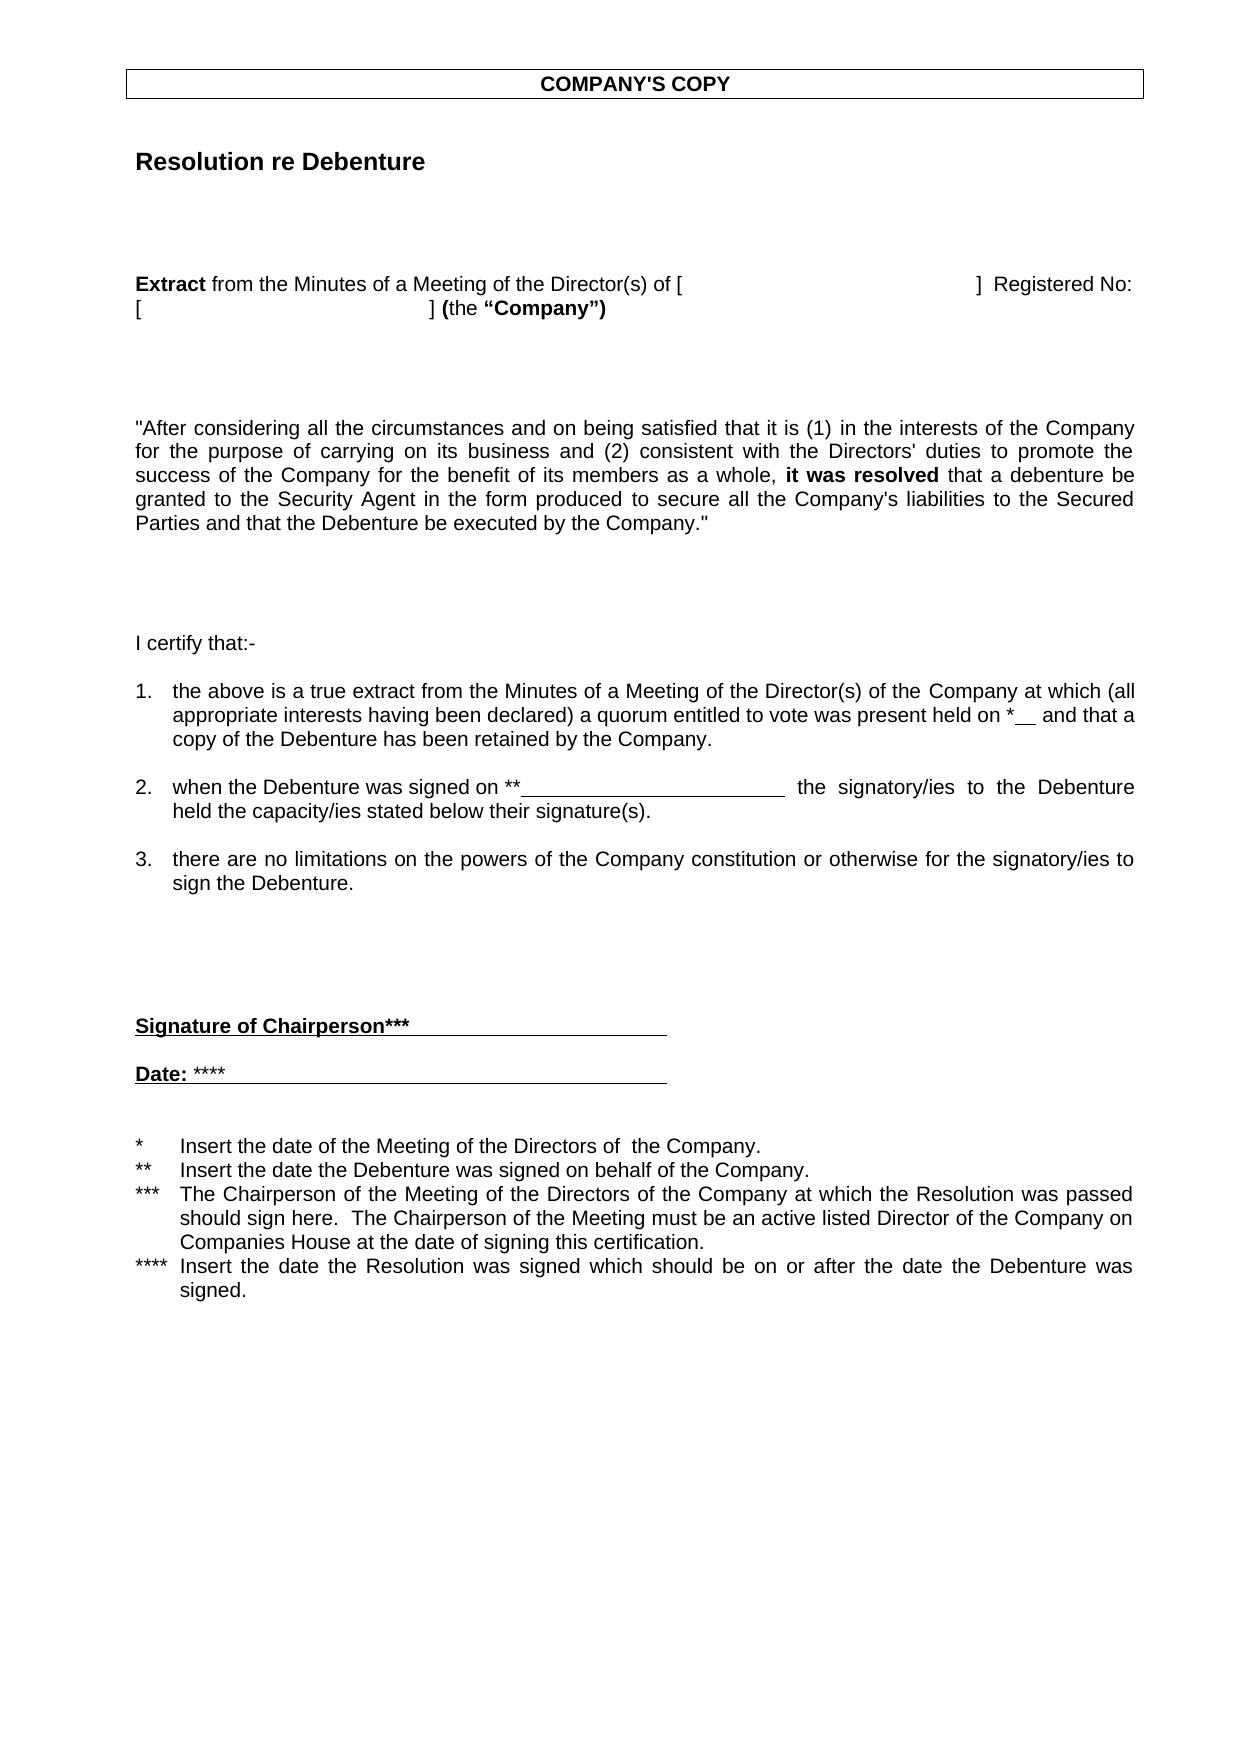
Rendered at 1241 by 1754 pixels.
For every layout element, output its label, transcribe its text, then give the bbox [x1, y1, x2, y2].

text 3. there are no limitations on the powers of the Company constitution or otherwise for the signatory/ies to sign the Debenture. [135, 847, 1135, 894]
text ** Insert the date the Debenture was signed on behalf of the Company. [135, 1158, 1135, 1182]
text **** Insert the date the Resolution was signed which should be on or after the date the Debenture was signed. [135, 1254, 1135, 1302]
text "After considering all the circumstances and on being satisfied that it is (1) in the interests of the Company for the purpose of carrying on its business and (2) consistent with the Directors' duties to promote the success of the Company for the benefit of its members as a whole, it was resolved that a debenture be granted to the Security Agent in the form produced to secure all the Company's liabilities to the Secured Parties and that the Debenture be executed by the Company." [135, 415, 1135, 535]
text * Insert the date of the Meeting of the Directors of the Company. [135, 1134, 1135, 1158]
text Signature of Chairperson*** [135, 1014, 1135, 1038]
text COMPANY'S [127, 70, 1143, 98]
text Extract from the Minutes of a Meeting of the Director(s) of [ ] Registered No: [ ] (the “Company”) [135, 272, 1135, 319]
text Date: **** [135, 1062, 1135, 1086]
text Resolution re Debenture [135, 147, 1135, 176]
text 2. when the Debenture was signed on ** the signatory/ies to the Debenture held the capacity/ies stated below their signature(s). [135, 775, 1135, 823]
text 1. the above is a true extract from the Minutes of a Meeting of the Director(s) of the Company at which (all appropriate interests having been declared) a quorum entitled to vote was present held on * and that a copy of the Debenture has been retained by the Company. [135, 679, 1135, 751]
text I certify that:- [135, 631, 1135, 655]
text *** The Chairperson of the Meeting of the Directors of the Company at which the Resolution was passed should sign here. The Chairperson of the Meeting must be an active listed Director of the Company on Companies House at the date of signing this certification. [135, 1182, 1135, 1254]
